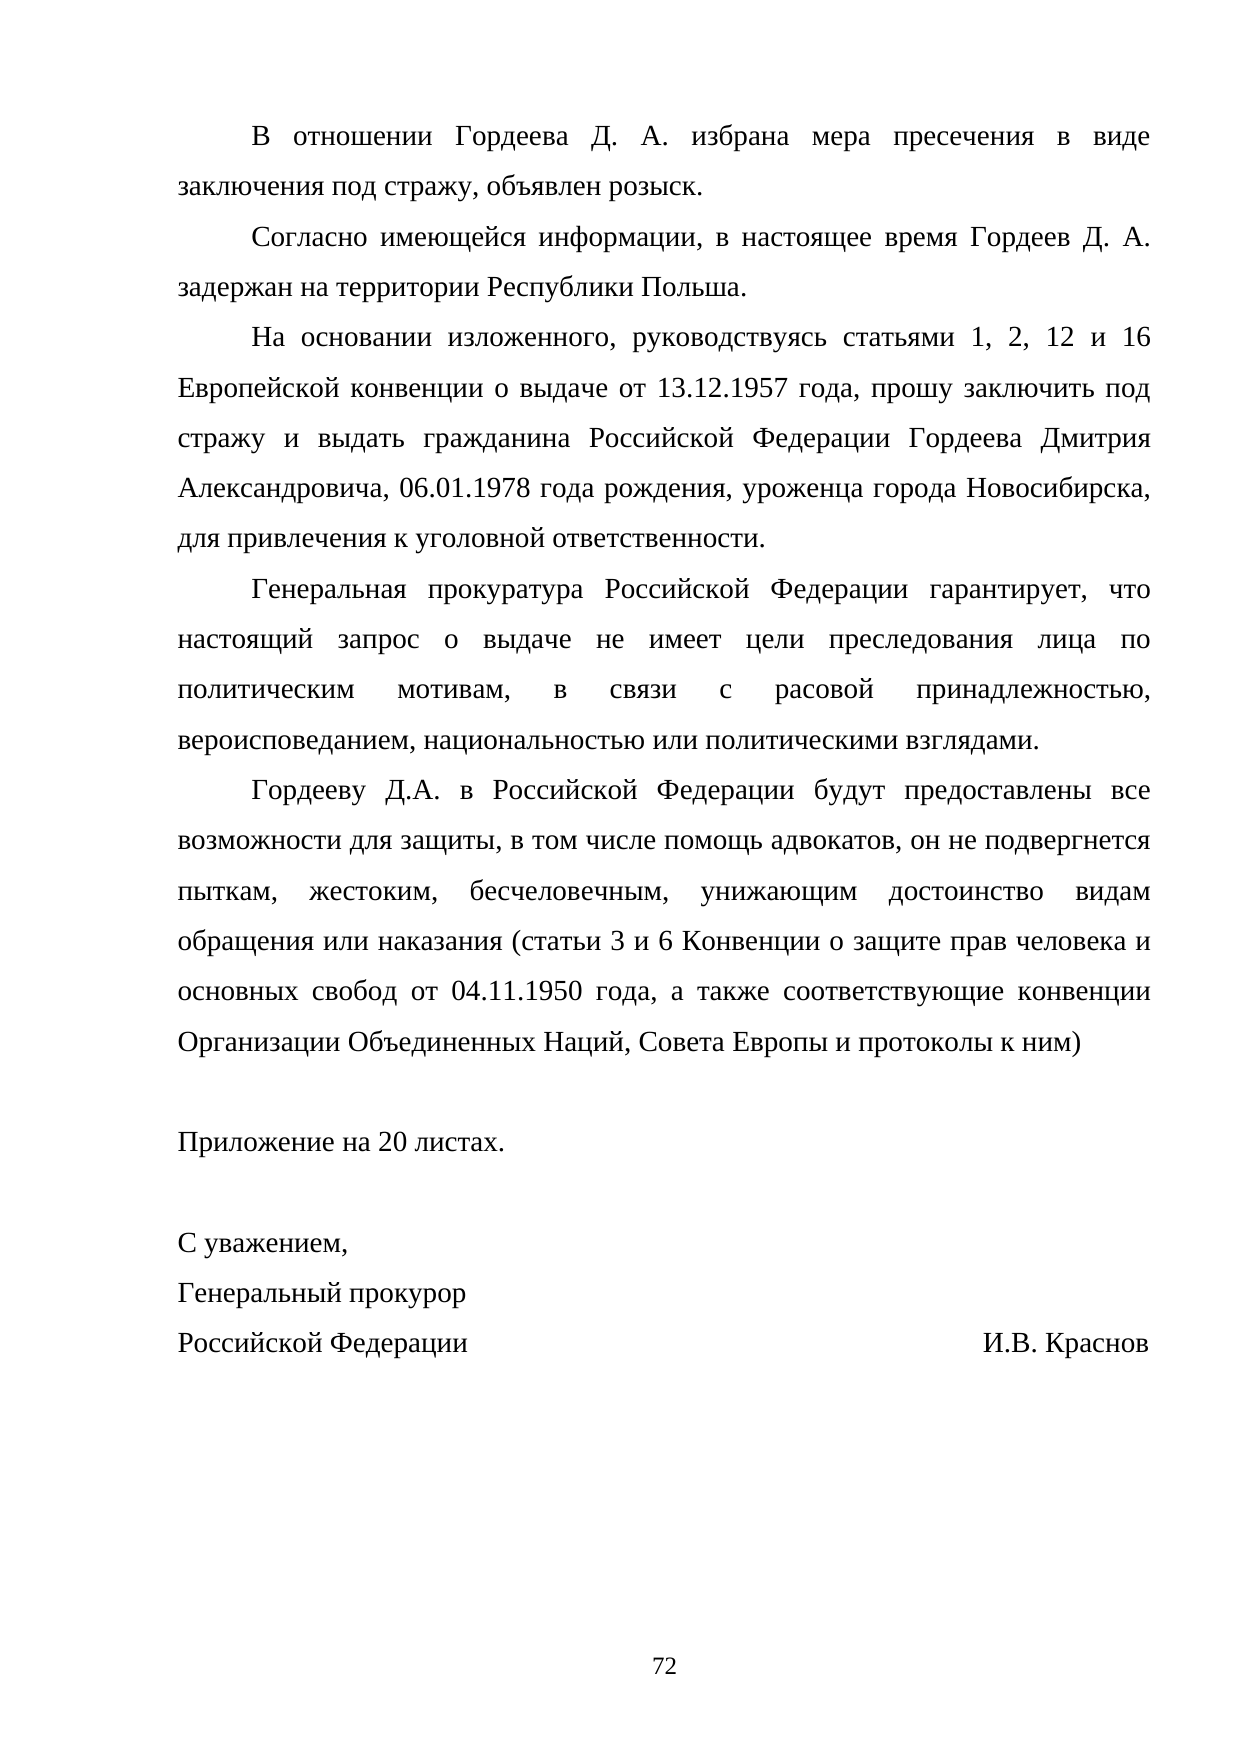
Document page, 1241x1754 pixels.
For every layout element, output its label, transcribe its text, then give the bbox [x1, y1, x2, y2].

text На основании изложенного, руководствуясь статьями 1, 2, 12 и 16 Европейской конвенции о выдаче от 13.12.1957 года, прошу заключить под стражу и выдать гражданина Российской Федерации Гордеева Дмитрия Александровича, 06.01.1978 года рождения, уроженца города Новосибирска, для привлечения к уголовной ответственности. [177, 319, 1152, 554]
text Генеральный прокурор [177, 1275, 1152, 1309]
text Приложение на 20 листах. [177, 1124, 1152, 1158]
text Гордееву Д.А. в Российской Федерации будут предоставлены все возможности для защиты, в том числе помощь адвокатов, он не подвергнется пыткам, жестоким, бесчеловечным, унижающим достоинство видам обращения или наказания (статьи 3 и 6 Конвенции о защите прав человека и основных свобод от 04.11.1950 года, а также соответствующие конвенции Организации Объединенных Наций, Совета Европы и протоколы к ним) [177, 772, 1152, 1057]
text С уважением, [177, 1225, 1152, 1258]
text Согласно имеющейся информации, в настоящее время Гордеев Д. А. задержан на территории Республики Польша. [177, 219, 1152, 303]
text Российской Федерации И.В. Краснов [177, 1326, 1152, 1359]
text Генеральная прокуратура Российской Федерации гарантирует, что настоящий запрос о выдаче не имеет цели преследования лица по политическим мотивам, в связи с расовой принадлежностью, вероисповеданием, национальностью или политическими взглядами. [177, 571, 1152, 755]
text В отношении Гордеева Д. А. избрана мера пресечения в виде заключения под стражу, объявлен розыск. [177, 118, 1152, 202]
